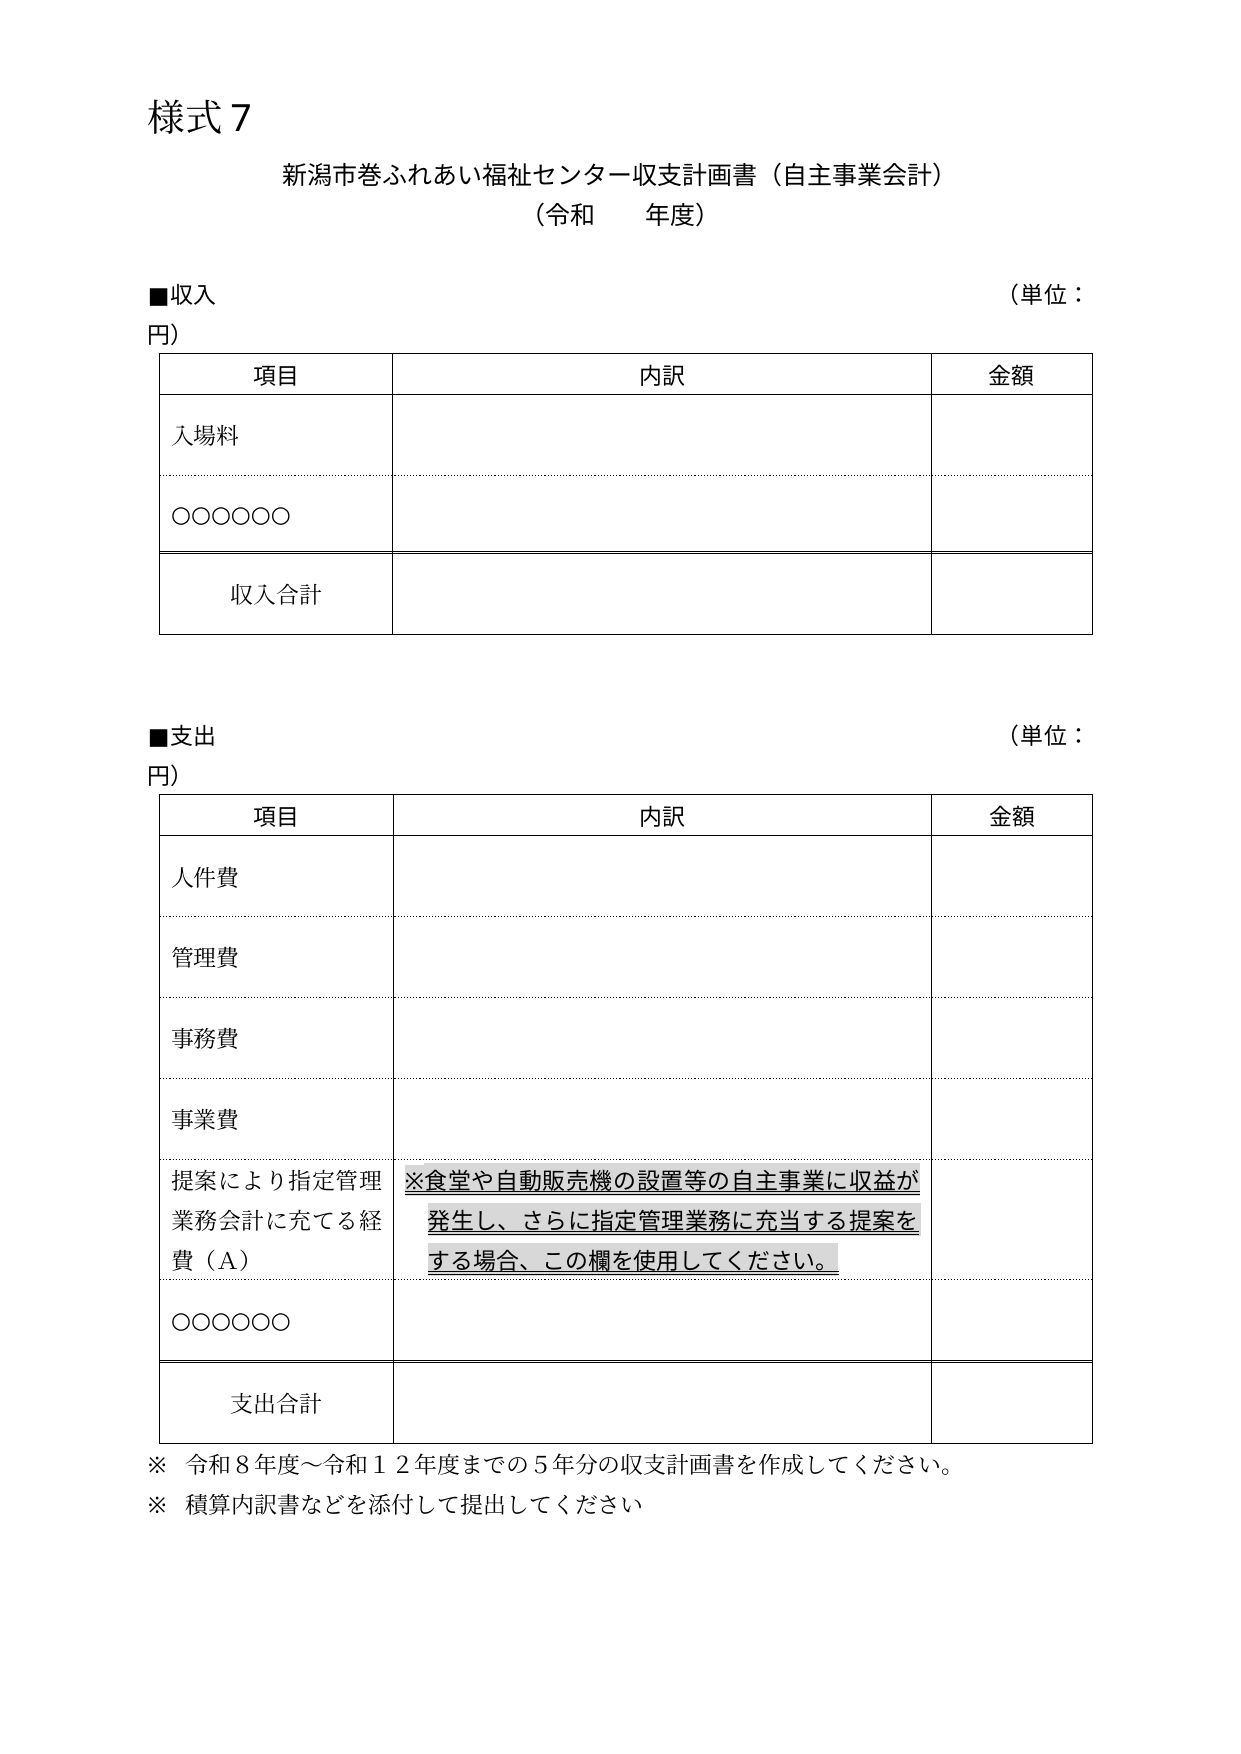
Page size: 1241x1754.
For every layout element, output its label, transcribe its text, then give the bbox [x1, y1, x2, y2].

table_cell 事務費 [160, 997, 393, 1078]
table_cell [932, 554, 1092, 634]
table_cell 入場料 [160, 395, 392, 475]
text ■支出 （単位：円） [148, 714, 1092, 794]
table_cell [932, 475, 1092, 551]
table_cell [932, 395, 1092, 475]
table_cell ○○○○○○ [160, 475, 392, 551]
table_cell 支出合計 [160, 1363, 393, 1443]
table_cell [394, 1279, 931, 1360]
table_cell [932, 836, 1092, 916]
table_cell [394, 1078, 931, 1158]
table_cell 人件費 [160, 836, 393, 916]
table_header 金額 [932, 354, 1092, 394]
table_header 項目 [160, 795, 393, 835]
table_cell [932, 1078, 1092, 1158]
table_cell 収入合計 [160, 554, 392, 634]
table_cell [394, 916, 931, 997]
text ■収入 （単位：円） [148, 273, 1092, 353]
table_header 金額 [932, 795, 1092, 835]
list 令和８年度～令和１２年度までの５年分の収支計画書を作成してください。 [148, 1444, 1092, 1484]
table_cell [932, 916, 1092, 997]
text 新潟市巻ふれあい福祉センター収支計画書（自主事業会計） [148, 154, 1092, 193]
table_cell [393, 475, 931, 551]
table_cell [932, 1159, 1092, 1279]
table_cell 事業費 [160, 1078, 393, 1158]
table_header 内訳 [393, 354, 931, 394]
table_cell 提案により指定管理業務会計に充てる経費（Ａ） [160, 1159, 393, 1279]
table_cell 管理費 [160, 916, 393, 997]
table_cell [394, 836, 931, 916]
table_cell [394, 997, 931, 1078]
table_cell [393, 554, 931, 634]
table_cell [394, 1363, 931, 1443]
table_cell [393, 395, 931, 475]
table_header 項目 [160, 354, 392, 394]
table_cell [932, 997, 1092, 1078]
table_cell [932, 1363, 1092, 1443]
table_cell ※食堂や自動販売機の設置等の自主事業に収益が発生し、さらに指定管理業務に充当する提案をする場合、この欄を使用してください。 [394, 1159, 931, 1279]
table_cell ○○○○○○ [160, 1279, 393, 1360]
text （令和 年度） [148, 193, 1092, 233]
list 積算内訳書などを添付して提出してください [148, 1484, 1092, 1524]
table_cell [932, 1279, 1092, 1360]
table_header 内訳 [394, 795, 931, 835]
